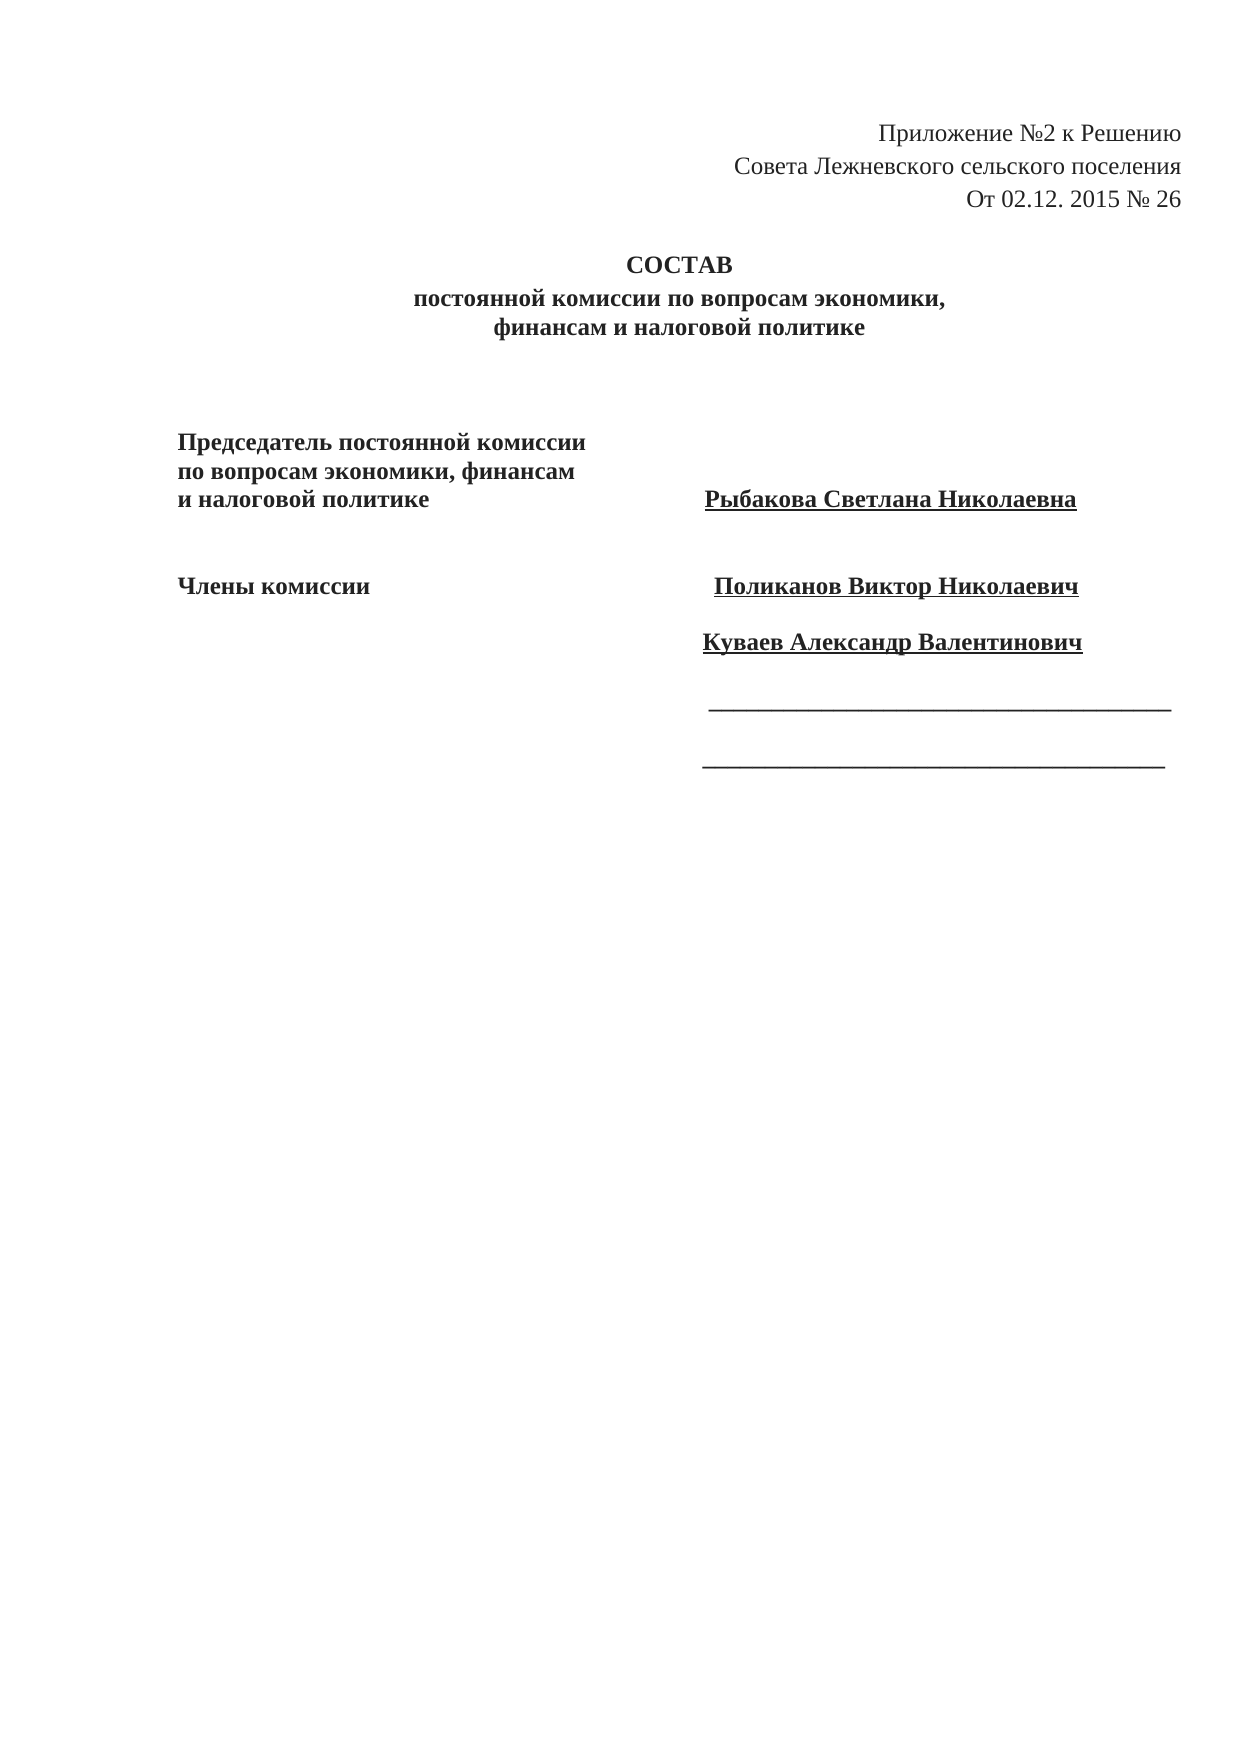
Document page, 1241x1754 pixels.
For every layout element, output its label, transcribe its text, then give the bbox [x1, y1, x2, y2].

text и налоговой политике Рыбакова Светлана Николаевна [177, 484, 1181, 513]
text От 02.12. 2015 № 26 [177, 184, 1181, 213]
text постоянной комиссии по вопросам экономики, [177, 283, 1181, 312]
text Куваев Александр Валентинович [177, 627, 1181, 656]
text _____________________________________ [177, 685, 1181, 714]
text _____________________________________ [177, 742, 1181, 771]
text Совета Лежневского сельского поселения [177, 151, 1181, 180]
text по вопросам экономики, финансам [177, 456, 1181, 484]
text Члены комиссии Поликанов Виктор Николаевич [177, 571, 1181, 599]
text Приложение №2 к Решению [177, 118, 1181, 147]
text финансам и налоговой политике [177, 312, 1181, 341]
text СОСТАВ [177, 250, 1181, 279]
text Председатель постоянной комиссии [177, 427, 1181, 456]
